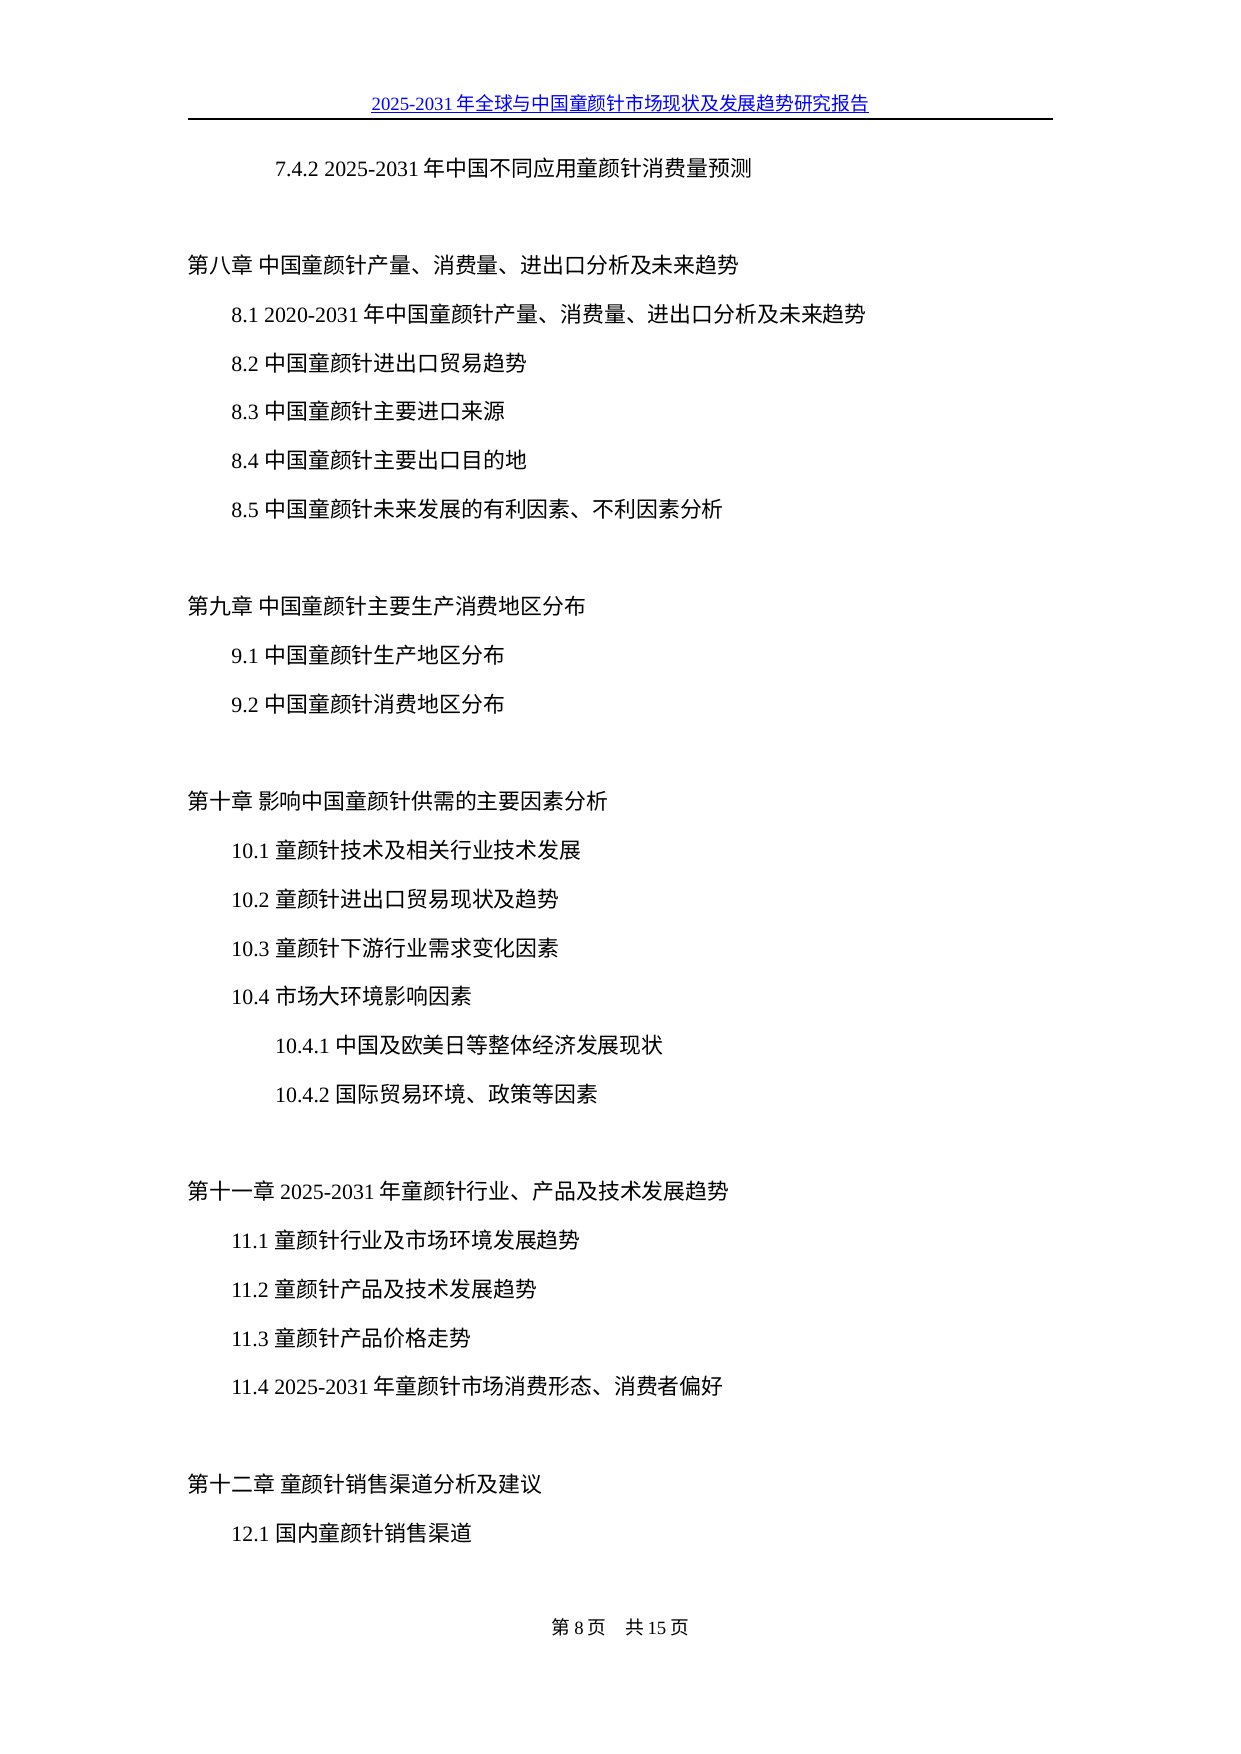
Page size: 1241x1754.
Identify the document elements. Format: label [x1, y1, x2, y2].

text [187, 150, 1053, 1548]
